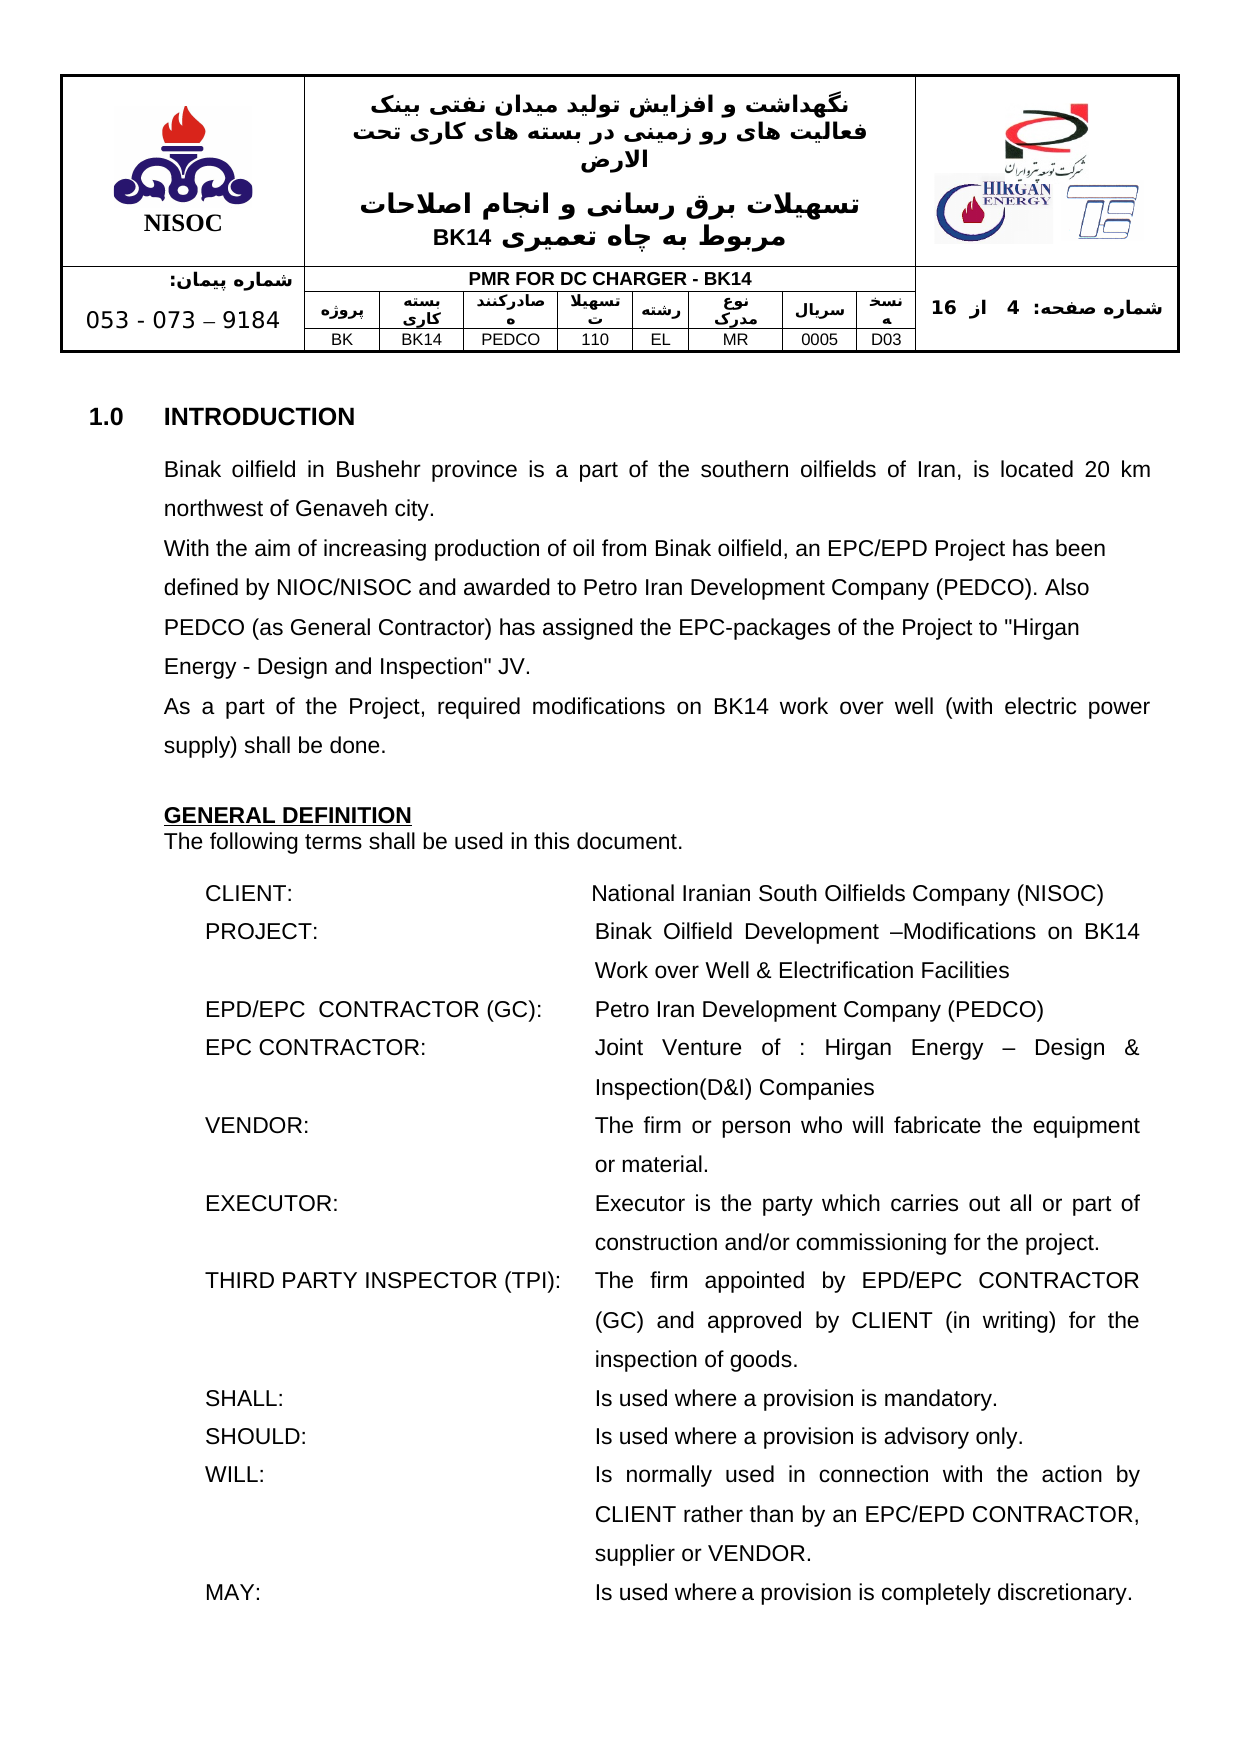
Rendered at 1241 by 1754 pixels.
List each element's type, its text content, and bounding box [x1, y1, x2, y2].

table_cell Joint Venture of : Hirgan Energy – Design & Inspection(D&I) Companies [580, 1034, 1152, 1112]
table_cell Is normally used in connection with the action by CLIENT rather than by an EPC/EPD CONTRACTOR, supplier or VENDOR. [580, 1461, 1152, 1579]
table_cell EPD/EPC CONTRACTOR (GC): [194, 996, 580, 1034]
table_cell MAY: [194, 1579, 580, 1617]
picture [934, 103, 1089, 244]
table_cell EPC CONTRACTOR: [194, 1034, 580, 1112]
table_cell SHOULD: [194, 1423, 580, 1461]
table_header CLIENT: [194, 880, 580, 918]
table_cell Executor is the party which carries out all or part of construction and/or commissioning for the project. [580, 1190, 1152, 1267]
list The following terms shall be used in this document. [164, 828, 1152, 854]
table_cell PROJECT: [194, 918, 580, 996]
list Binak oilfield in Bushehr province is a part of the southern oilfields of Iran, is located 20 km northwest of Genaveh city. [164, 456, 1152, 522]
table_header National Iranian South Oilfields Company (NISOC) [580, 880, 1152, 918]
table_cell Is used where a provision is completely discretionary. [580, 1579, 1152, 1617]
table_cell Is used where a provision is advisory only. [580, 1423, 1152, 1461]
table_cell VENDOR: [194, 1112, 580, 1189]
list As a part of the Project, required modifications on BK14 work over well (with electric power supply) shall be done. [164, 693, 1152, 758]
table_cell WILL: [194, 1461, 580, 1579]
list INTRODUCTION [89, 402, 1152, 431]
table_cell The firm appointed by EPD/EPC CONTRACTOR (GC) and approved by CLIENT (in writing) for the inspection of goods. [580, 1268, 1152, 1385]
table_cell Petro Iran Development Company (PEDCO) [580, 996, 1152, 1034]
table_cell The firm or person who will fabricate the equipment or material. [580, 1112, 1152, 1189]
table_cell SHALL: [194, 1385, 580, 1423]
table_cell THIRD PARTY INSPECTOR (TPI): [194, 1268, 580, 1385]
list GENERAL DEFINITION [164, 802, 1152, 828]
table_cell EXECUTOR: [194, 1190, 580, 1267]
list With the aim of increasing production of oil from Binak oilfield, an EPC/EPD Project has been defined by NIOC/NISOC and awarded to Petro Iran Development Company (PEDCO). Also PEDCO (as General Contractor) has assigned the EPC-packages of the Project to "Hirgan Energy - Design and Inspection" JV. [164, 535, 1152, 679]
table_cell Binak Oilfield Development –Modifications on BK14 Work over Well & Electrification Facilities [580, 918, 1152, 996]
table_cell Is used where a provision is mandatory. [580, 1385, 1152, 1423]
picture [113, 106, 253, 208]
